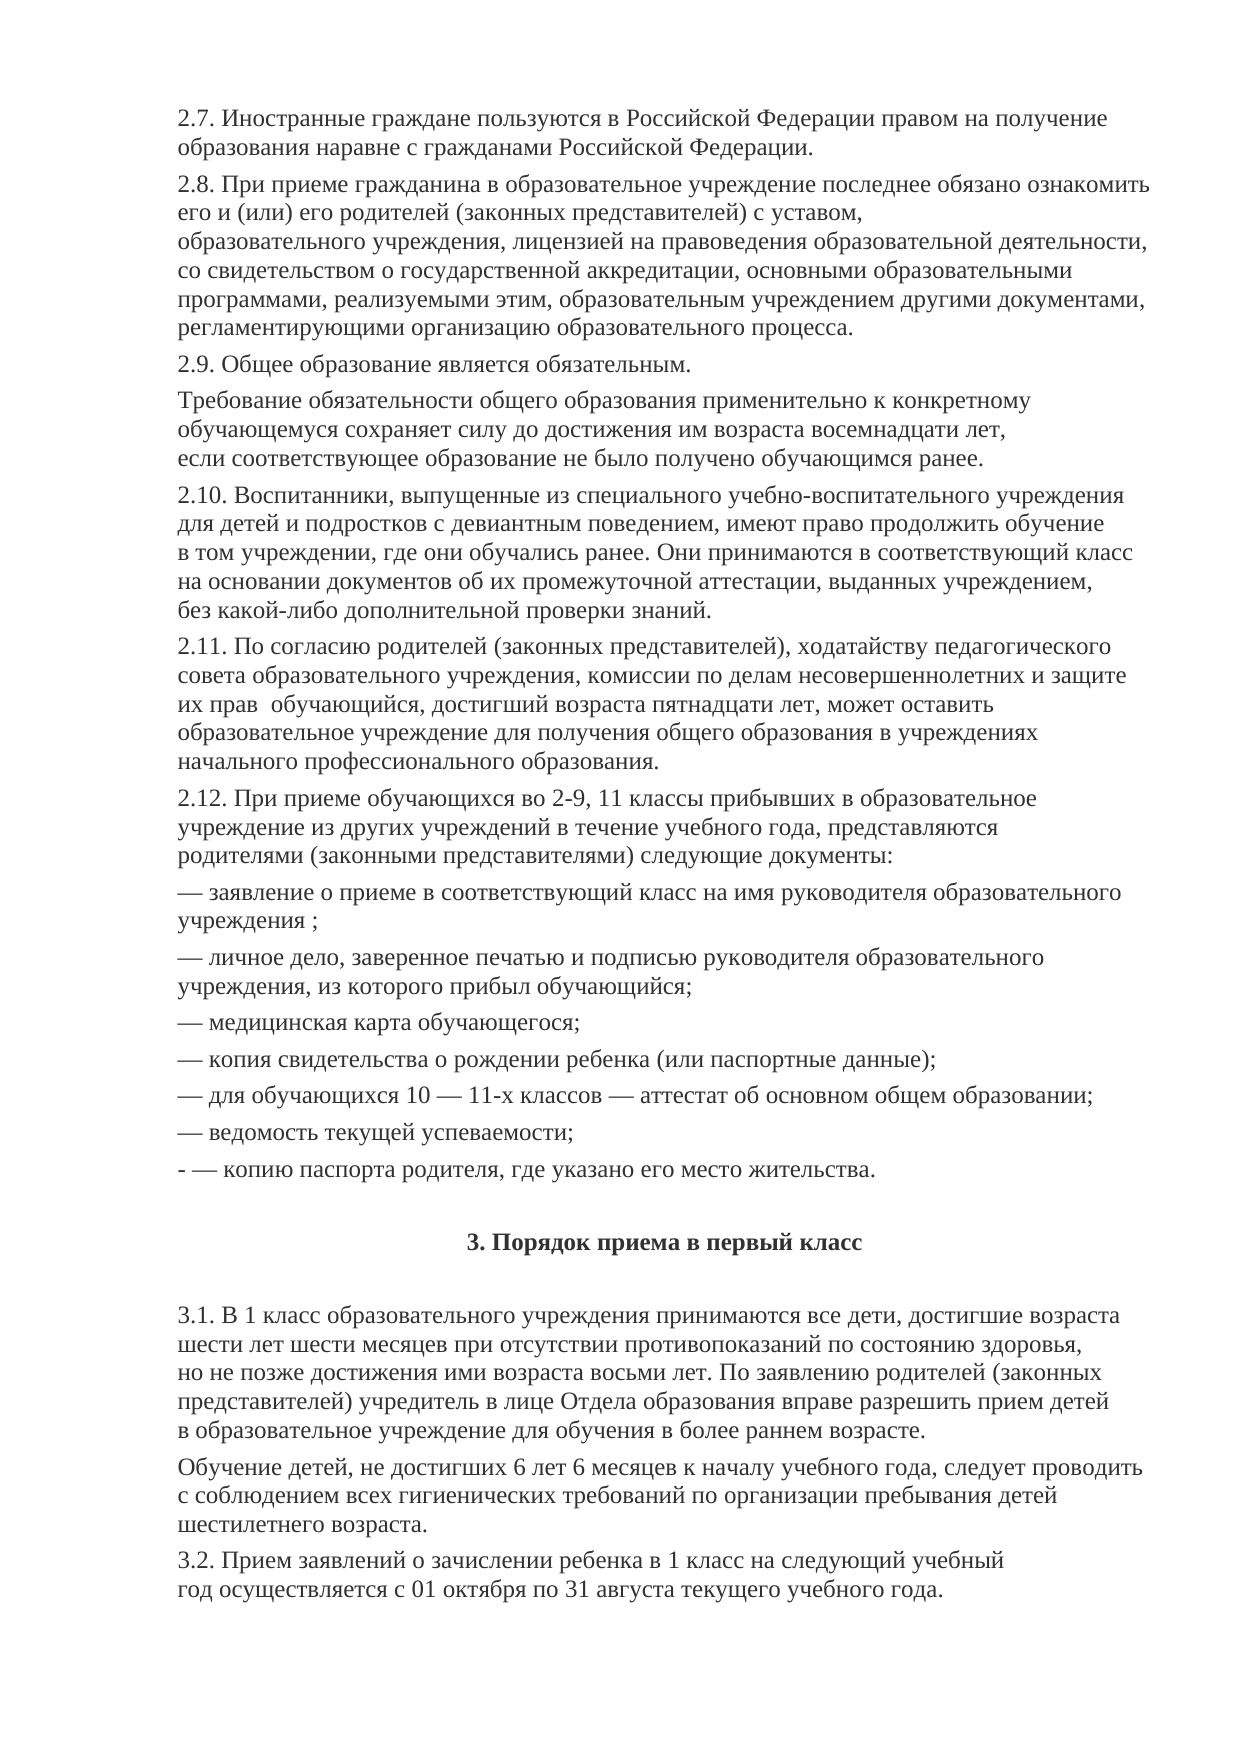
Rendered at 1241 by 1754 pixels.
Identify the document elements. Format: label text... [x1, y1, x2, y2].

text — личное дело, заверенное печатью и подписью руководителя образовательного учреждения, из которого прибыл обучающийся; [177, 942, 1152, 1000]
text 2.9. Общее образование является обязательным. [177, 349, 1152, 378]
text 2.11. По согласию родителей (законных представителей), ходатайству педагогического совета образовательного учреждения, комиссии по делам несовершеннолетних и защите их прав обучающийся, достигший возраста пятнадцати лет, может оставить образовательное учреждение для получения общего образования в учреждениях начального профессионального образования. [177, 631, 1152, 775]
text 3. Порядок приема в первый класс [177, 1227, 1152, 1256]
text 3.1. В 1 класс образовательного учреждения принимаются все дети, достигшие возраста шести лет шести месяцев при отсутствии противопоказаний по состоянию здоровья, но не позже достижения ими возраста восьми лет. По заявлению родителей (законных представителей) учредитель в лице Отдела образования вправе разрешить прием детей в образовательное учреждение для обучения в более раннем возрасте. [177, 1300, 1152, 1444]
text — заявление о приеме в соответствующий класс на имя руководителя образовательного учреждения ; [177, 877, 1152, 934]
text 2.8. При приеме гражданина в образовательное учреждение последнее обязано ознакомить его и (или) его родителей (законных представителей) с уставом, образовательного учреждения, лицензией на правоведения образовательной деятельности, со свидетельством о государственной аккредитации, основными образовательными программами, реализуемыми этим, образовательным учреждением другими документами, регламентирующими организацию образовательного процесса. [177, 169, 1152, 341]
text 2.7. Иностранные граждане пользуются в Российской Федерации правом на получение образования наравне с гражданами Российской Федерации. [177, 103, 1152, 161]
text — копия свидетельства о рождении ребенка (или паспортные данные); [177, 1044, 1152, 1073]
text 2.12. При приеме обучающихся во 2-9, 11 классы прибывших в образовательное учреждение из других учреждений в течение учебного года, представляются родителями (законными представителями) следующие документы: [177, 783, 1152, 869]
text Обучение детей, не достигших 6 лет 6 месяцев к началу учебного года, следует проводить с соблюдением всех гигиенических требований по организации пребывания детей шестилетнего возраста. [177, 1452, 1152, 1538]
text — ведомость текущей успеваемости; [177, 1117, 1152, 1146]
text Требование обязательности общего образования применительно к конкретному обучающемуся сохраняет силу до достижения им возраста восемнадцати лет, если соответствующее образование не было получено обучающимся ранее. [177, 386, 1152, 472]
text — медицинская карта обучающегося; [177, 1007, 1152, 1036]
text 3.2. Прием заявлений о зачислении ребенка в 1 класс на следующий учебный год осуществляется с 01 октября по 31 августа текущего учебного года. [177, 1546, 1152, 1603]
text 2.10. Воспитанники, выпущенные из специального учебно-воспитательного учреждения для детей и подростков с девиантным поведением, имеют право продолжить обучение в том учреждении, где они обучались ранее. Они принимаются в соответствующий класс на основании документов об их промежуточной аттестации, выданных учреждением, без какой-либо дополнительной проверки знаний. [177, 480, 1152, 623]
text - — копию паспорта родителя, где указано его место жительства. [177, 1154, 1152, 1182]
text — для обучающихся 10 — 11-х классов — аттестат об основном общем образовании; [177, 1081, 1152, 1109]
